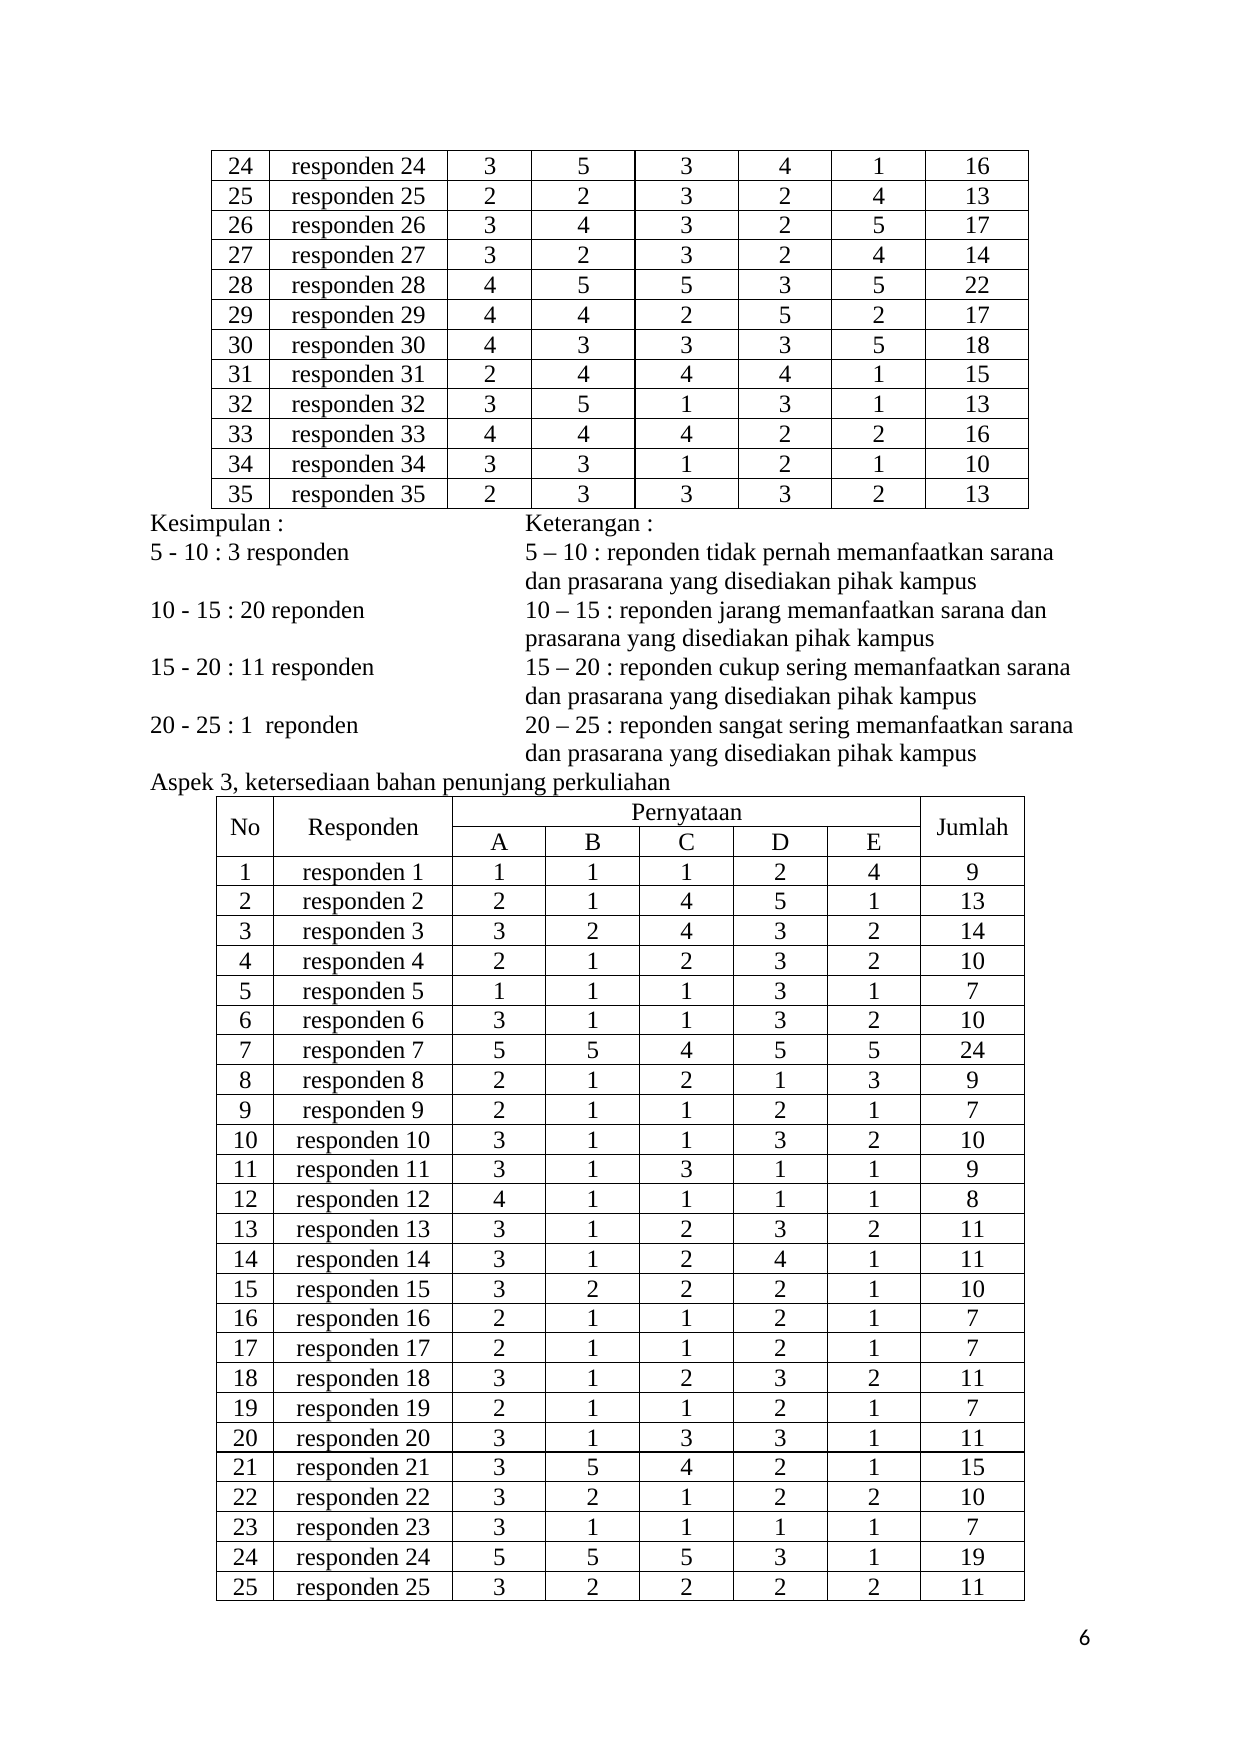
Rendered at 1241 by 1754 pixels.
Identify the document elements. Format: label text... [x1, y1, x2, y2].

table_cell 2 [734, 1393, 827, 1422]
table_cell 25 [217, 1572, 273, 1600]
table_cell 2 [828, 1006, 920, 1034]
table_cell responden 35 [270, 479, 447, 507]
table_cell 1 [546, 1423, 639, 1451]
table_cell 2 [453, 1304, 545, 1332]
table_cell 4 [453, 1184, 545, 1213]
table_cell 4 [739, 151, 831, 180]
table_cell 14 [926, 240, 1028, 269]
table_cell 2 [640, 946, 733, 975]
table_cell 1 [636, 449, 738, 478]
table_cell 6 [217, 1006, 273, 1034]
table_cell 1 [640, 1333, 733, 1362]
table_cell 4 [832, 240, 925, 269]
table_cell 5 [532, 270, 634, 299]
table_cell 2 [453, 886, 545, 915]
table_cell 5 [636, 270, 738, 299]
table_cell 3 [453, 1125, 545, 1153]
text 10 - 15 : 20 reponden 10 – 15 : reponden jarang memanfaatkan sarana dan prasarana yang disediakan pihak kampus [150, 595, 1090, 652]
table_cell 3 [217, 916, 273, 945]
table_cell 4 [640, 1453, 733, 1481]
table_cell 25 [212, 181, 269, 209]
table_cell 2 [453, 946, 545, 975]
table_cell 17 [926, 300, 1028, 329]
table_cell 2 [453, 1065, 545, 1094]
table_cell 1 [546, 1184, 639, 1213]
table_cell 2 [828, 946, 920, 975]
text Kesimpulan : Keterangan : [150, 508, 1090, 537]
table_cell 3 [636, 181, 738, 209]
table_cell 1 [828, 1423, 920, 1451]
table_cell responden 11 [274, 1155, 452, 1183]
table_cell 5 [453, 1542, 545, 1571]
table_header No [217, 797, 273, 856]
table_cell 11 [921, 1214, 1024, 1243]
table_cell 2 [636, 300, 738, 329]
table_cell 2 [734, 1304, 827, 1332]
table_cell 34 [212, 449, 269, 478]
table_cell 18 [926, 330, 1028, 358]
table_cell 1 [546, 1333, 639, 1362]
table_cell 4 [828, 857, 920, 885]
table_cell 2 [448, 181, 531, 209]
table_cell 2 [640, 1363, 733, 1392]
table_cell 4 [532, 360, 634, 388]
table_cell 1 [828, 1274, 920, 1302]
table_cell 3 [636, 211, 738, 239]
table_cell 1 [832, 360, 925, 388]
table_cell 4 [640, 886, 733, 915]
table_cell 2 [532, 240, 634, 269]
table_cell 2 [832, 479, 925, 507]
table_cell 11 [921, 1363, 1024, 1392]
table_cell 11 [921, 1423, 1024, 1451]
table_cell 3 [453, 1363, 545, 1392]
table_header Responden [274, 797, 452, 856]
text 20 - 25 : 1 reponden 20 – 25 : reponden sangat sering memanfaatkan sarana dan prasarana yang disediakan pihak kampus [150, 710, 1090, 767]
table_cell 2 [734, 1453, 827, 1481]
table_cell 3 [828, 1065, 920, 1094]
table_cell 2 [640, 1274, 733, 1302]
table_cell 2 [734, 857, 827, 885]
table_cell responden 4 [274, 946, 452, 975]
table_cell 1 [546, 857, 639, 885]
table_cell 9 [921, 1155, 1024, 1183]
table_cell 2 [640, 1214, 733, 1243]
table_cell 3 [640, 1155, 733, 1183]
table_cell responden 31 [270, 360, 447, 388]
table_cell 1 [640, 1184, 733, 1213]
table_cell 3 [453, 1482, 545, 1511]
table_cell 2 [828, 1125, 920, 1153]
table_cell 4 [734, 1244, 827, 1273]
table_cell responden 29 [270, 300, 447, 329]
table_cell 1 [832, 389, 925, 418]
table_cell 2 [453, 1393, 545, 1422]
table_cell 2 [734, 1333, 827, 1362]
table_cell 2 [640, 1572, 733, 1600]
table_cell responden 23 [274, 1512, 452, 1541]
table_cell 28 [212, 270, 269, 299]
table_cell 1 [546, 886, 639, 915]
table_cell 3 [532, 449, 634, 478]
table_cell 2 [532, 181, 634, 209]
table_cell 7 [217, 1035, 273, 1064]
table_cell responden 18 [274, 1363, 452, 1392]
table_cell 2 [734, 1572, 827, 1600]
table_cell 14 [217, 1244, 273, 1273]
table_cell 18 [217, 1363, 273, 1392]
table_cell 15 [921, 1453, 1024, 1481]
table_cell 4 [448, 300, 531, 329]
table_cell 16 [926, 151, 1028, 180]
table_cell responden 12 [274, 1184, 452, 1213]
table_cell 15 [217, 1274, 273, 1302]
table_cell 9 [217, 1095, 273, 1124]
table_cell 3 [640, 1423, 733, 1451]
table_cell D [734, 827, 827, 856]
table_cell 24 [217, 1542, 273, 1571]
table_cell 5 [532, 389, 634, 418]
table_cell responden 13 [274, 1214, 452, 1243]
table_cell 2 [832, 300, 925, 329]
table_cell responden 15 [274, 1274, 452, 1302]
table_cell 13 [217, 1214, 273, 1243]
table_cell 3 [532, 479, 634, 507]
table_cell 1 [636, 389, 738, 418]
table_header Pernyataan [453, 797, 920, 826]
table_cell 1 [832, 449, 925, 478]
table_cell 1 [546, 1155, 639, 1183]
table_cell 3 [734, 976, 827, 1004]
table_cell 1 [828, 1184, 920, 1213]
table_cell 3 [448, 211, 531, 239]
table_cell 5 [828, 1035, 920, 1064]
table_cell 1 [640, 976, 733, 1004]
table_cell 8 [217, 1065, 273, 1094]
table_cell 29 [212, 300, 269, 329]
table_cell responden 8 [274, 1065, 452, 1094]
table_cell 2 [739, 449, 831, 478]
table_cell 1 [828, 1304, 920, 1332]
table_cell 21 [217, 1453, 273, 1481]
table_cell 13 [926, 479, 1028, 507]
table_cell 4 [532, 211, 634, 239]
table_cell 15 [926, 360, 1028, 388]
table_cell 1 [640, 1482, 733, 1511]
table_cell 3 [453, 916, 545, 945]
table_cell 12 [217, 1184, 273, 1213]
table_cell 8 [921, 1184, 1024, 1213]
table_cell 2 [828, 1572, 920, 1600]
table_cell 1 [546, 1214, 639, 1243]
table_cell 20 [217, 1423, 273, 1451]
table_cell 2 [546, 1572, 639, 1600]
table_cell 5 [532, 151, 634, 180]
table_cell 7 [921, 1393, 1024, 1422]
table_cell 1 [546, 1095, 639, 1124]
table_cell 3 [734, 1214, 827, 1243]
table_cell responden 24 [274, 1542, 452, 1571]
table_cell 1 [546, 946, 639, 975]
table_cell 3 [532, 330, 634, 358]
table_cell 1 [828, 1244, 920, 1273]
table_cell 4 [448, 330, 531, 358]
table_cell 3 [739, 389, 831, 418]
table_cell 2 [832, 419, 925, 448]
table_cell 3 [739, 270, 831, 299]
table_cell 9 [921, 1065, 1024, 1094]
table_cell 1 [828, 1095, 920, 1124]
table_cell responden 17 [274, 1333, 452, 1362]
table_cell responden 10 [274, 1125, 452, 1153]
table_cell 1 [640, 857, 733, 885]
table_cell 13 [926, 389, 1028, 418]
table_cell 13 [921, 886, 1024, 915]
table_cell responden 25 [274, 1572, 452, 1600]
table_cell 17 [217, 1333, 273, 1362]
table_cell 5 [546, 1035, 639, 1064]
table_cell 3 [448, 449, 531, 478]
table_cell responden 5 [274, 976, 452, 1004]
table_cell 10 [217, 1125, 273, 1153]
table_cell 24 [212, 151, 269, 180]
table_cell 7 [921, 1304, 1024, 1332]
table_cell 22 [217, 1482, 273, 1511]
table_cell 16 [926, 419, 1028, 448]
table_cell 9 [921, 857, 1024, 885]
table_cell 2 [734, 1095, 827, 1124]
table_cell 3 [453, 1155, 545, 1183]
table_cell C [640, 827, 733, 856]
table_cell responden 26 [270, 211, 447, 239]
table_cell responden 14 [274, 1244, 452, 1273]
table_cell 14 [921, 916, 1024, 945]
text 5 - 10 : 3 responden 5 – 10 : reponden tidak pernah memanfaatkan sarana dan prasarana yang disediakan pihak kampus [150, 537, 1090, 595]
table_cell 1 [453, 976, 545, 1004]
table_cell 33 [212, 419, 269, 448]
table_cell 2 [448, 360, 531, 388]
table_cell 10 [921, 1125, 1024, 1153]
table_cell 5 [832, 330, 925, 358]
table_cell 3 [453, 1006, 545, 1034]
table_cell 2 [734, 1482, 827, 1511]
table_cell 3 [739, 330, 831, 358]
table_cell 3 [739, 479, 831, 507]
table_cell 3 [636, 479, 738, 507]
table_cell 24 [921, 1035, 1024, 1064]
table_cell 2 [739, 181, 831, 209]
table_cell 1 [640, 1304, 733, 1332]
table_cell 3 [448, 240, 531, 269]
table_cell 3 [453, 1214, 545, 1243]
table_cell 19 [217, 1393, 273, 1422]
table_cell 2 [828, 1482, 920, 1511]
table_cell 7 [921, 1095, 1024, 1124]
table_cell E [828, 827, 920, 856]
table_cell 1 [453, 857, 545, 885]
table_cell 10 [921, 1274, 1024, 1302]
table_cell 4 [640, 916, 733, 945]
table_cell responden 7 [274, 1035, 452, 1064]
table_cell responden 25 [270, 181, 447, 209]
table_cell 1 [546, 1125, 639, 1153]
table_cell 1 [546, 1393, 639, 1422]
table_cell 4 [448, 270, 531, 299]
table_cell 1 [734, 1065, 827, 1094]
table_cell 1 [546, 1244, 639, 1273]
table_cell B [546, 827, 639, 856]
table_cell 5 [217, 976, 273, 1004]
table_cell responden 24 [270, 151, 447, 180]
table_cell 1 [546, 1304, 639, 1332]
table_cell 7 [921, 1333, 1024, 1362]
table_cell 27 [212, 240, 269, 269]
table_cell 13 [926, 181, 1028, 209]
table_cell 3 [734, 1363, 827, 1392]
table_cell 5 [734, 1035, 827, 1064]
table_cell 4 [532, 300, 634, 329]
table_cell 4 [832, 181, 925, 209]
table_cell 3 [636, 151, 738, 180]
table_cell 10 [926, 449, 1028, 478]
table_cell 4 [532, 419, 634, 448]
table_cell 1 [828, 1155, 920, 1183]
table_cell responden 32 [270, 389, 447, 418]
table_cell 26 [212, 211, 269, 239]
table_cell 2 [828, 1363, 920, 1392]
table_cell 1 [640, 1006, 733, 1034]
table_cell 2 [739, 419, 831, 448]
table_cell 5 [734, 886, 827, 915]
table_cell 11 [921, 1244, 1024, 1273]
table_cell 7 [921, 1512, 1024, 1541]
table_cell 1 [640, 1095, 733, 1124]
table_cell 1 [546, 1512, 639, 1541]
table_cell responden 27 [270, 240, 447, 269]
table_cell 5 [832, 211, 925, 239]
table_cell 3 [448, 151, 531, 180]
table_cell 1 [546, 1363, 639, 1392]
table_cell 2 [448, 479, 531, 507]
table_header Jumlah [921, 797, 1024, 856]
table_cell 5 [739, 300, 831, 329]
table_cell 2 [640, 1065, 733, 1094]
table_cell 10 [921, 946, 1024, 975]
table_cell 30 [212, 330, 269, 358]
text Aspek 3, ketersediaan bahan penunjang perkuliahan [150, 767, 1090, 796]
table_cell 1 [828, 1512, 920, 1541]
table_cell 5 [832, 270, 925, 299]
table_cell 4 [636, 360, 738, 388]
table_cell 17 [926, 211, 1028, 239]
table_cell 2 [828, 916, 920, 945]
table_cell 1 [828, 1393, 920, 1422]
table_cell 11 [217, 1155, 273, 1183]
table_cell 3 [734, 1125, 827, 1153]
table_cell 16 [217, 1304, 273, 1332]
table_cell 2 [453, 1095, 545, 1124]
table_cell 5 [453, 1035, 545, 1064]
table_cell responden 28 [270, 270, 447, 299]
table_cell 1 [734, 1155, 827, 1183]
table_cell 3 [734, 1423, 827, 1451]
table_cell 1 [217, 857, 273, 885]
table_cell responden 2 [274, 886, 452, 915]
table_cell 1 [828, 886, 920, 915]
table_cell 2 [217, 886, 273, 915]
table_cell 1 [828, 1333, 920, 1362]
table_cell 2 [546, 1274, 639, 1302]
table_cell 2 [828, 1214, 920, 1243]
table_cell 4 [640, 1035, 733, 1064]
table_cell 3 [453, 1423, 545, 1451]
table_cell responden 19 [274, 1393, 452, 1422]
table_cell 3 [448, 389, 531, 418]
table_cell 10 [921, 1482, 1024, 1511]
table_cell 11 [921, 1572, 1024, 1600]
table_cell 1 [832, 151, 925, 180]
table_cell 4 [739, 360, 831, 388]
table_cell 3 [453, 1572, 545, 1600]
table_cell 22 [926, 270, 1028, 299]
table_cell 2 [739, 240, 831, 269]
table_cell 3 [453, 1512, 545, 1541]
table_cell responden 22 [274, 1482, 452, 1511]
table_cell 1 [828, 1542, 920, 1571]
table_cell 1 [828, 1453, 920, 1481]
table_cell 1 [546, 1006, 639, 1034]
table_cell 1 [734, 1512, 827, 1541]
table_cell 5 [546, 1542, 639, 1571]
table_cell 35 [212, 479, 269, 507]
table_cell 1 [828, 976, 920, 1004]
table_cell 4 [217, 946, 273, 975]
table_cell 2 [640, 1244, 733, 1273]
table_cell 3 [453, 1453, 545, 1481]
table_cell 3 [453, 1274, 545, 1302]
table_cell 3 [734, 946, 827, 975]
table_cell 3 [453, 1244, 545, 1273]
table_cell 3 [636, 240, 738, 269]
table_cell responden 34 [270, 449, 447, 478]
table_cell responden 33 [270, 419, 447, 448]
table_cell responden 30 [270, 330, 447, 358]
table_cell 3 [734, 1006, 827, 1034]
table_cell responden 1 [274, 857, 452, 885]
table_cell 1 [640, 1512, 733, 1541]
table_cell responden 9 [274, 1095, 452, 1124]
table_cell 19 [921, 1542, 1024, 1571]
table_cell 1 [546, 976, 639, 1004]
table_cell 3 [734, 1542, 827, 1571]
text 15 - 20 : 11 responden 15 – 20 : reponden cukup sering memanfaatkan sarana dan prasarana yang disediakan pihak kampus [150, 652, 1090, 710]
table_cell 4 [448, 419, 531, 448]
table_cell 2 [734, 1274, 827, 1302]
table_cell 10 [921, 1006, 1024, 1034]
table_cell 1 [546, 1065, 639, 1094]
table_cell 1 [640, 1393, 733, 1422]
table_cell 1 [640, 1125, 733, 1153]
table_cell responden 6 [274, 1006, 452, 1034]
table_cell responden 20 [274, 1423, 452, 1451]
table_cell 3 [734, 916, 827, 945]
table_cell 32 [212, 389, 269, 418]
table_cell 2 [546, 1482, 639, 1511]
table_cell 2 [546, 916, 639, 945]
table_cell 31 [212, 360, 269, 388]
table_cell 5 [546, 1453, 639, 1481]
table_cell 3 [636, 330, 738, 358]
table_cell 1 [734, 1184, 827, 1213]
table_cell 23 [217, 1512, 273, 1541]
table_cell responden 3 [274, 916, 452, 945]
table_cell 2 [453, 1333, 545, 1362]
table_cell 5 [640, 1542, 733, 1571]
table_cell responden 16 [274, 1304, 452, 1332]
table_cell A [453, 827, 545, 856]
table_cell 2 [739, 211, 831, 239]
table_cell responden 21 [274, 1453, 452, 1481]
table_cell 7 [921, 976, 1024, 1004]
table_cell 4 [636, 419, 738, 448]
